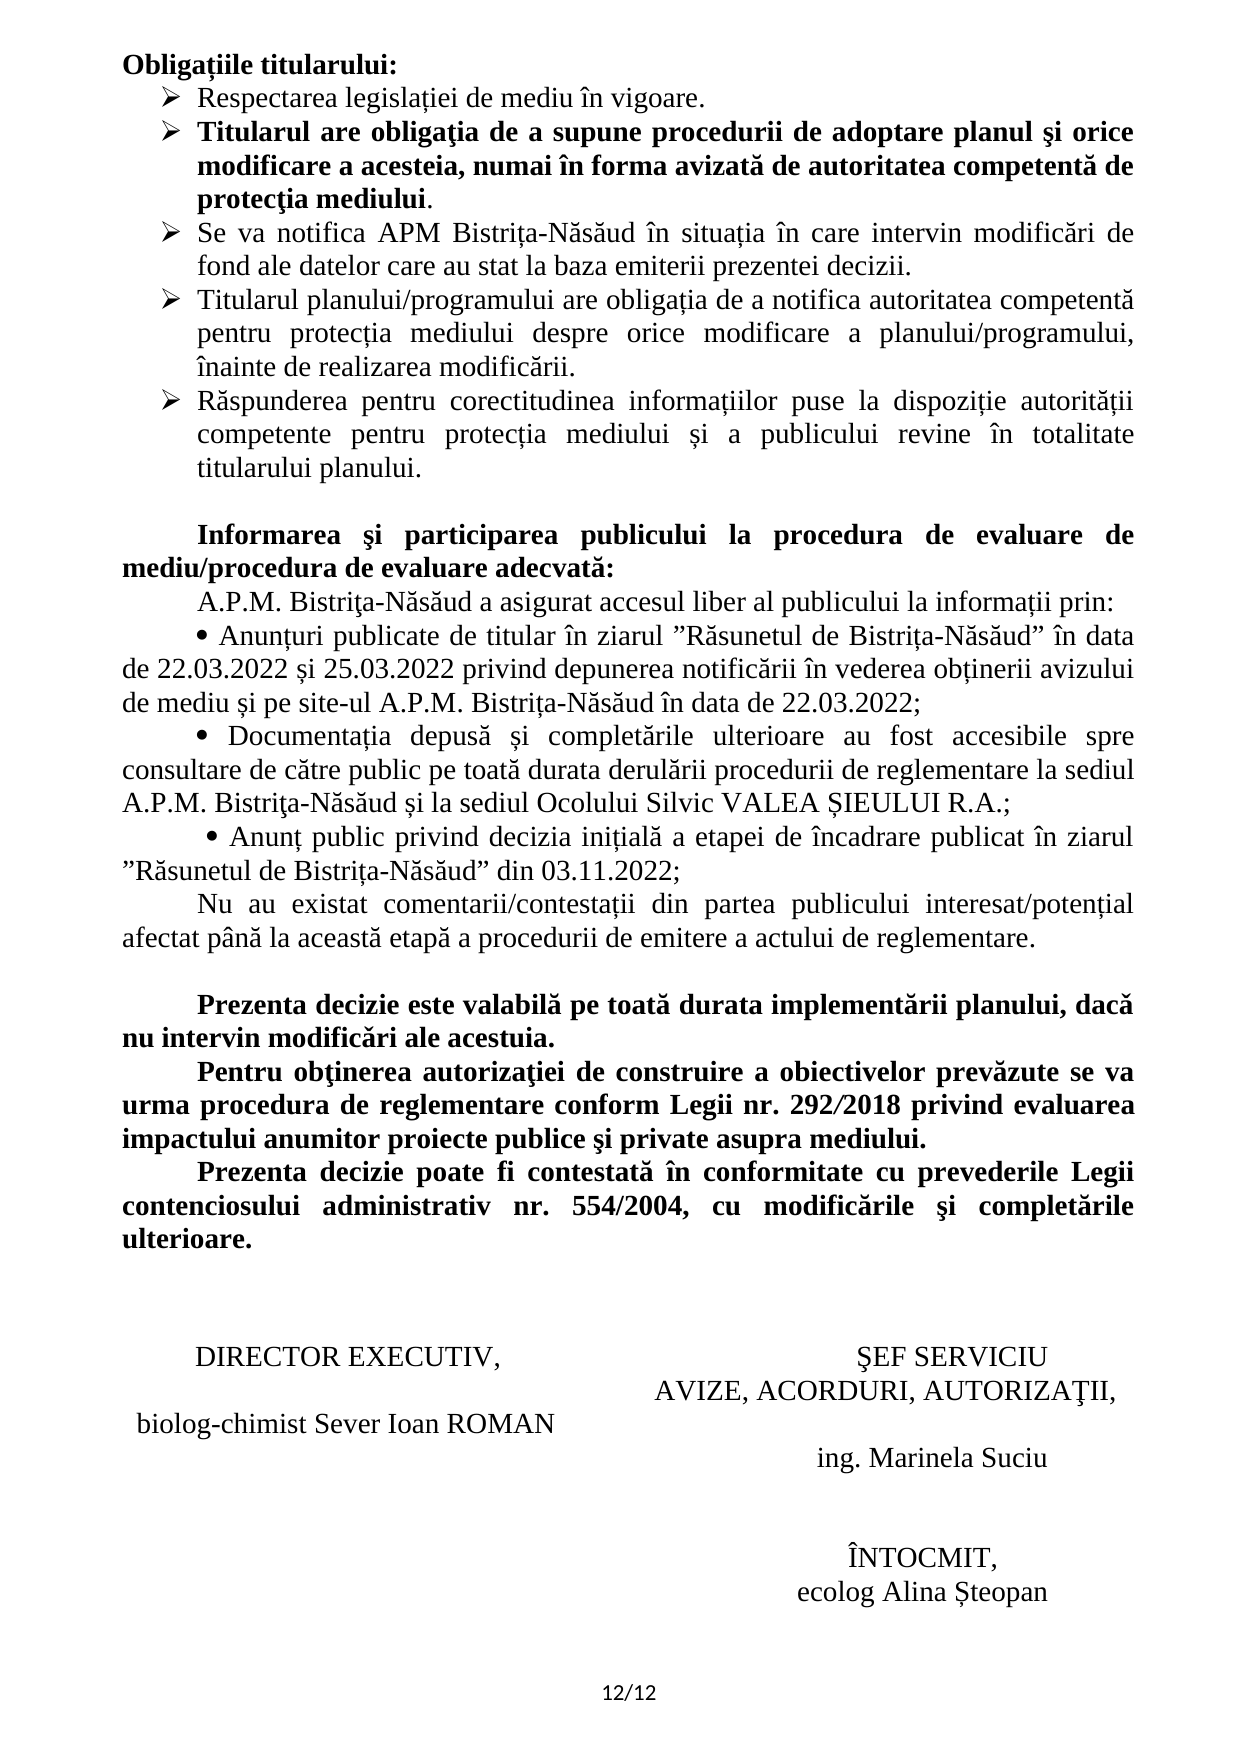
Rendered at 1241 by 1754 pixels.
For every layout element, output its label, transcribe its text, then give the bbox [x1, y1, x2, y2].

text Documentația depusă și completările ulterioare au fost accesibile spre consultare de către public pe toată durata derulării procedurii de reglementare la sediul A.P.M. Bistriţa-Năsăud și la sediul Ocolului Silvic VALEA ȘIEULUI R.A.; [122, 718, 1135, 819]
text Prezenta decizie poate fi contestată în conformitate cu prevederile Legii contenciosului administrativ nr. 554/2004, cu modificările şi completările ulterioare. [122, 1154, 1135, 1255]
text A.P.M. Bistriţa-Năsăud a asigurat accesul liber al publicului la informații prin: [122, 584, 1135, 618]
text ing. Marinela Suciu [122, 1440, 1135, 1473]
text Obligațiile titularului: [122, 47, 1135, 80]
text ÎNTOCMIT, [797, 1540, 1135, 1574]
text AVIZE, ACORDURI, AUTORIZAŢII, [122, 1373, 1135, 1406]
text Anunțuri publicate de titular în ziarul ”Răsunetul de Bistrița-Năsăud” în data de 22.03.2022 și 25.03.2022 privind depunerea notificării în vederea obținerii avizului de mediu și pe site-ul A.P.M. Bistrița-Năsăud în data de 22.03.2022; [122, 618, 1135, 718]
list Titularul planului/programului are obligația de a notifica autoritatea competentă pentru protecția mediului despre orice modificare a planului/programului, înainte de realizarea modificării. [159, 282, 1135, 383]
list Respectarea legislației de mediu în vigoare. [159, 80, 1135, 114]
text Informarea şi participarea publicului la procedura de evaluare de mediu/procedura de evaluare adecvată: [122, 517, 1135, 584]
list Titularul are obligaţia de a supune procedurii de adoptare planul şi orice modificare a acesteia, numai în forma avizată de autoritatea competentă de protecţia mediului. [159, 114, 1135, 215]
text Nu au existat comentarii/contestații din partea publicului interesat/potențial afectat până la această etapă a procedurii de emitere a actului de reglementare. [122, 886, 1135, 953]
text ecolog Alina Șteopan [797, 1574, 1135, 1607]
text Anunț public privind decizia inițială a etapei de încadrare publicat în ziarul ”Răsunetul de Bistrița-Năsăud” din 03.11.2022; [122, 819, 1135, 886]
text biolog-chimist Sever Ioan ROMAN [122, 1406, 1135, 1440]
text DIRECTOR EXECUTIV, ŞEF SERVICIU [122, 1339, 1135, 1373]
text Pentru obţinerea autorizaţiei de construire a obiectivelor prevăzute se va urma procedura de reglementare conform Legii nr. 292/2018 privind evaluarea impactului anumitor proiecte publice şi private asupra mediului. [122, 1054, 1135, 1154]
text Prezenta decizie este valabilă pe toată durata implementării planului, dacǎ nu intervin modificǎri ale acestuia. [122, 987, 1135, 1054]
list Răspunderea pentru corectitudinea informațiilor puse la dispoziție autorității competente pentru protecția mediului și a publicului revine în totalitate titularului planului. [159, 383, 1135, 483]
list Se va notifica APM Bistrița-Năsăud în situația în care intervin modificări de fond ale datelor care au stat la baza emiterii prezentei decizii. [159, 215, 1135, 282]
